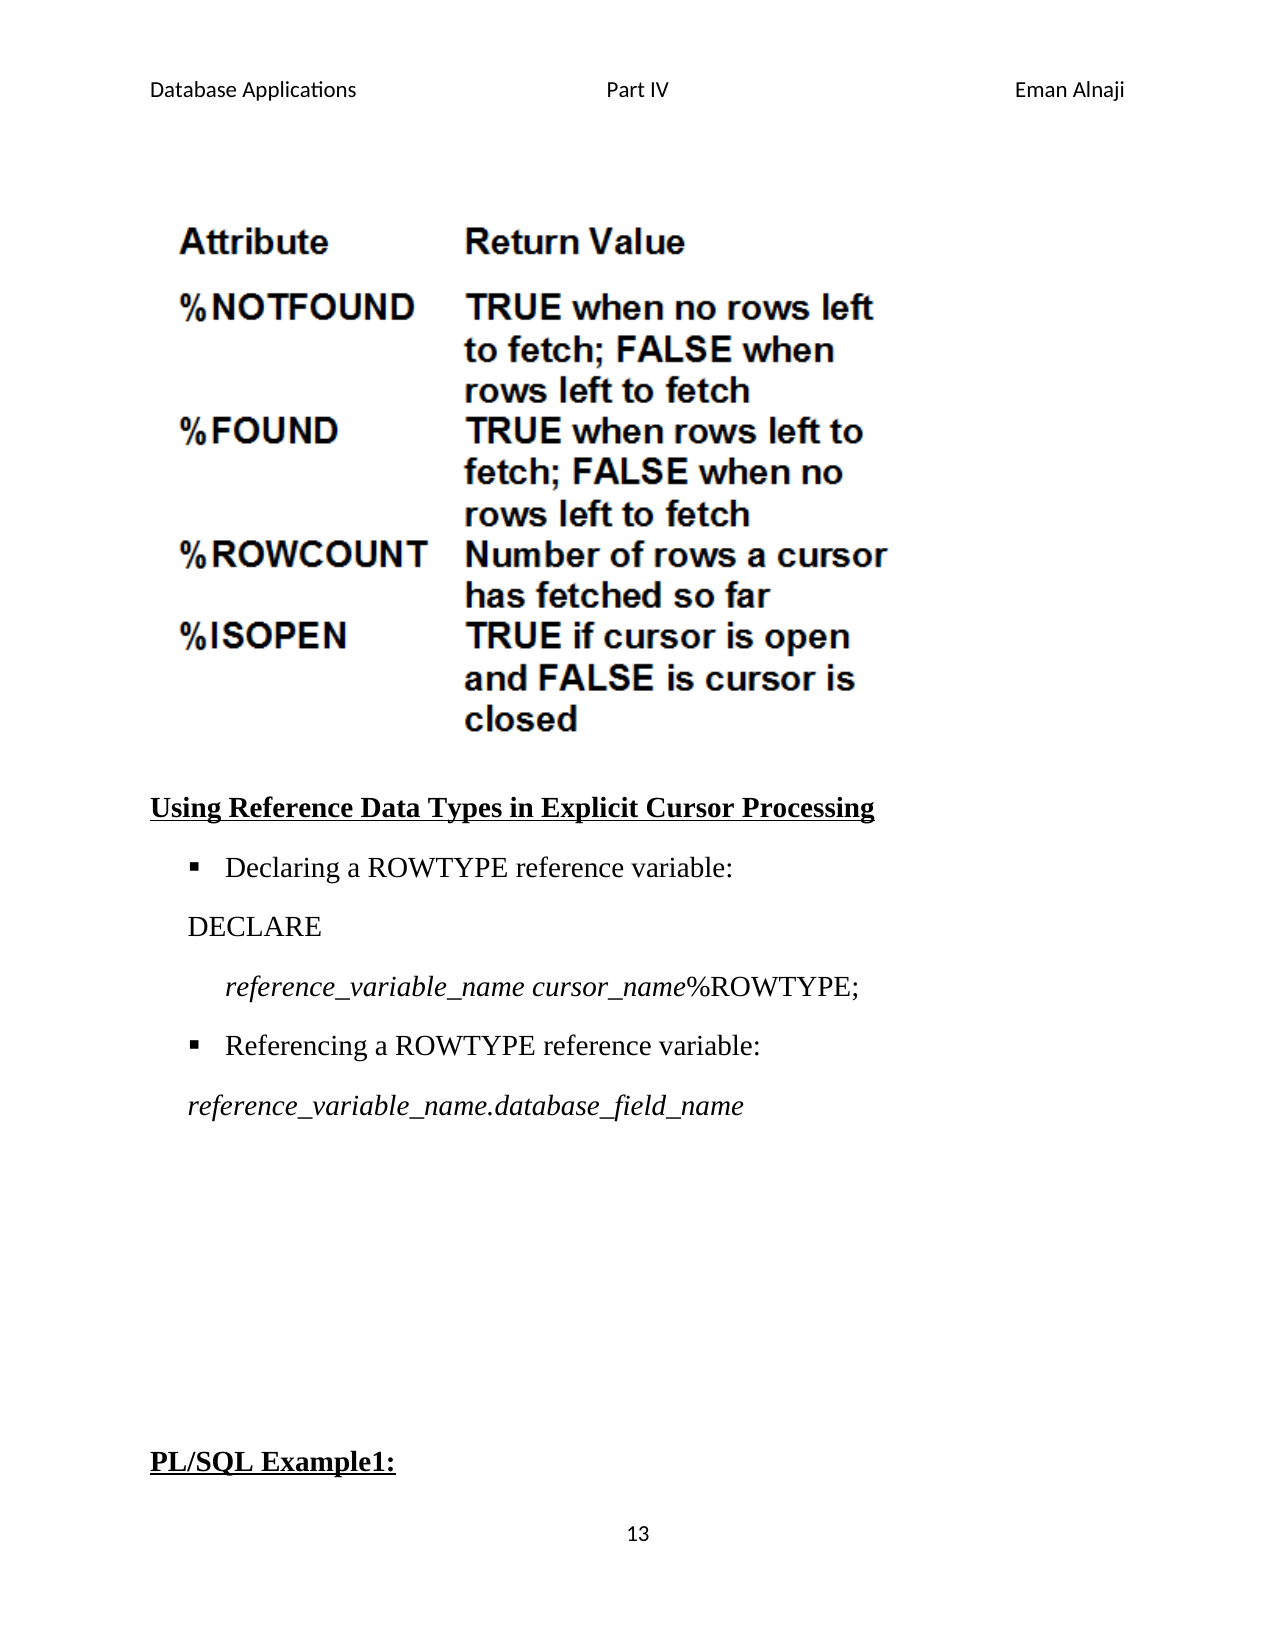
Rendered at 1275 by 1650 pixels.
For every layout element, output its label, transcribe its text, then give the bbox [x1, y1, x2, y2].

text PL/SQL Example1: [150, 1444, 1125, 1477]
text DECLARE [150, 909, 1125, 943]
list Declaring a ROWTYPE reference variable: [187, 850, 1125, 884]
picture [150, 209, 919, 766]
text Using Reference Data Types in Explicit Cursor Processing [150, 791, 1125, 824]
list Referencing a ROWTYPE reference variable: [187, 1028, 1125, 1062]
text reference_variable_name cursor_name%ROWTYPE; [150, 969, 1125, 1002]
text reference_variable_name.database_field_name [150, 1088, 1125, 1121]
